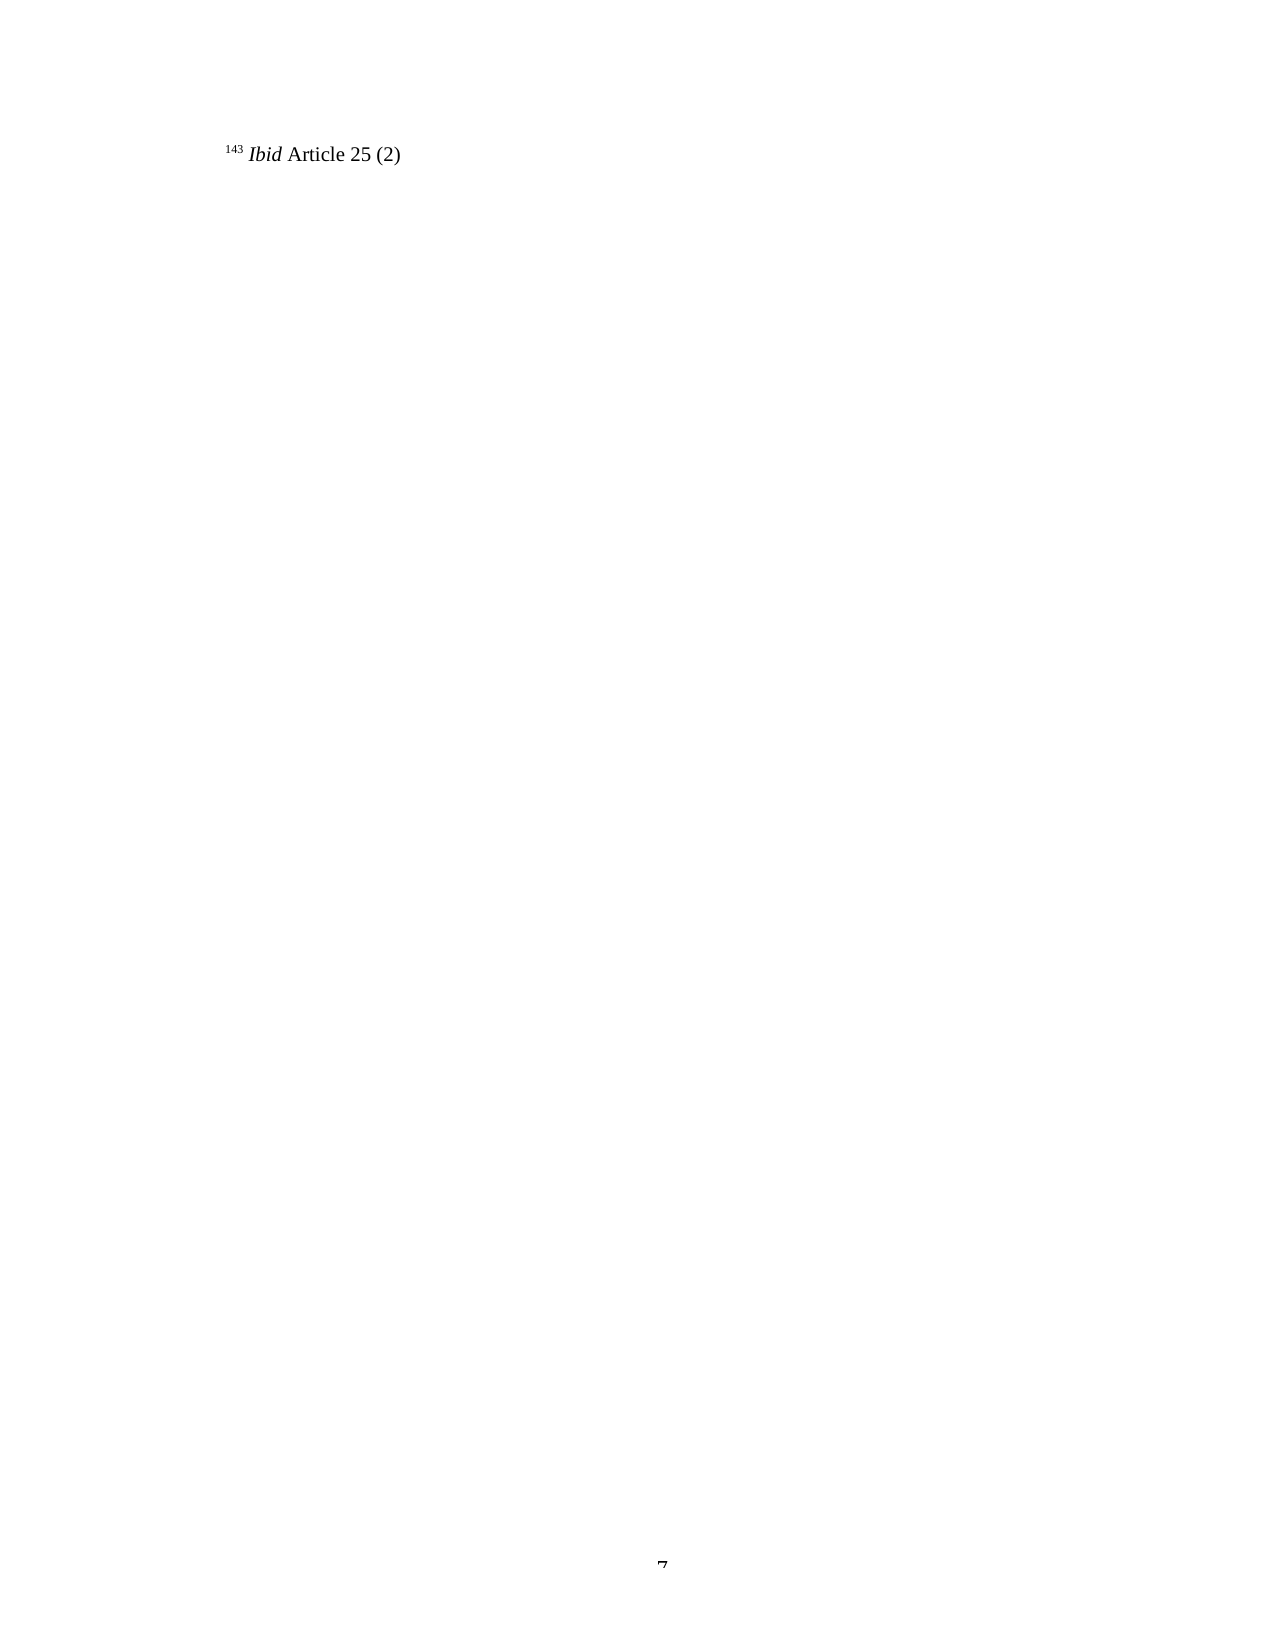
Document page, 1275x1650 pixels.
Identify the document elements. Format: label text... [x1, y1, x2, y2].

text 143 Ibid Article 25 (2) [225, 142, 1108, 166]
